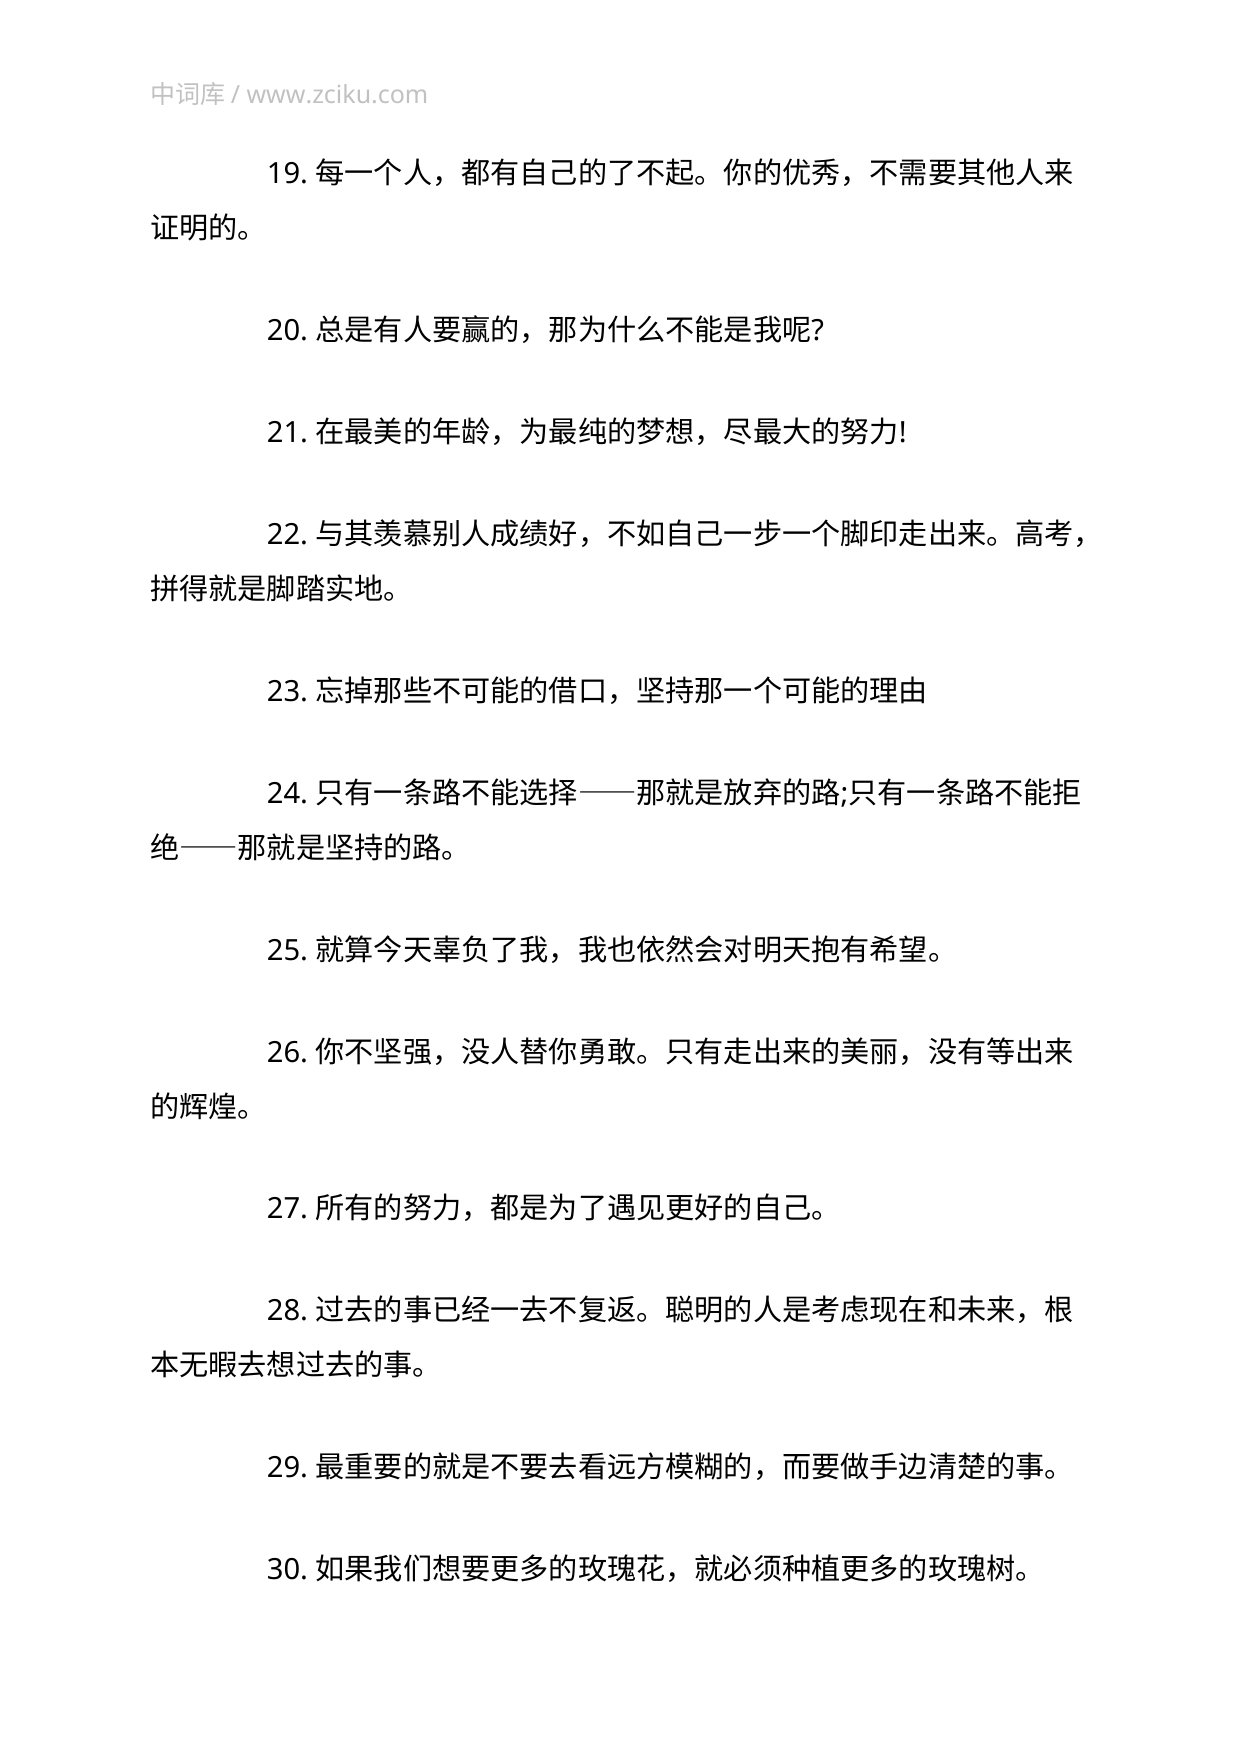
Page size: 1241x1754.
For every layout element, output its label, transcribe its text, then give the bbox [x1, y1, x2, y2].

text 20. 总是有人要赢的，那为什么不能是我呢? [150, 307, 1090, 349]
text 25. 就算今天辜负了我，我也依然会对明天抱有希望。 [150, 926, 1090, 969]
text 22. 与其羡慕别人成绩好，不如自己一步一个脚印走出来。高考，拼得就是脚踏实地。 [150, 511, 1090, 608]
text 19. 每一个人，都有自己的了不起。你的优秀，不需要其他人来证明的。 [150, 150, 1090, 247]
text 26. 你不坚强，没人替你勇敢。只有走出来的美丽，没有等出来的辉煌。 [150, 1028, 1090, 1126]
text 21. 在最美的年龄，为最纯的梦想，尽最大的努力! [150, 409, 1090, 451]
text 29. 最重要的就是不要去看远方模糊的，而要做手边清楚的事。 [150, 1444, 1090, 1486]
text 24. 只有一条路不能选择——那就是放弃的路;只有一条路不能拒绝——那就是坚持的路。 [150, 769, 1090, 867]
text 23. 忘掉那些不可能的借口，坚持那一个可能的理由 [150, 667, 1090, 710]
text 27. 所有的努力，都是为了遇见更好的自己。 [150, 1185, 1090, 1227]
text 30. 如果我们想要更多的玫瑰花，就必须种植更多的玫瑰树。 [150, 1546, 1090, 1588]
text 28. 过去的事已经一去不复返。聪明的人是考虑现在和未来，根本无暇去想过去的事。 [150, 1287, 1090, 1384]
